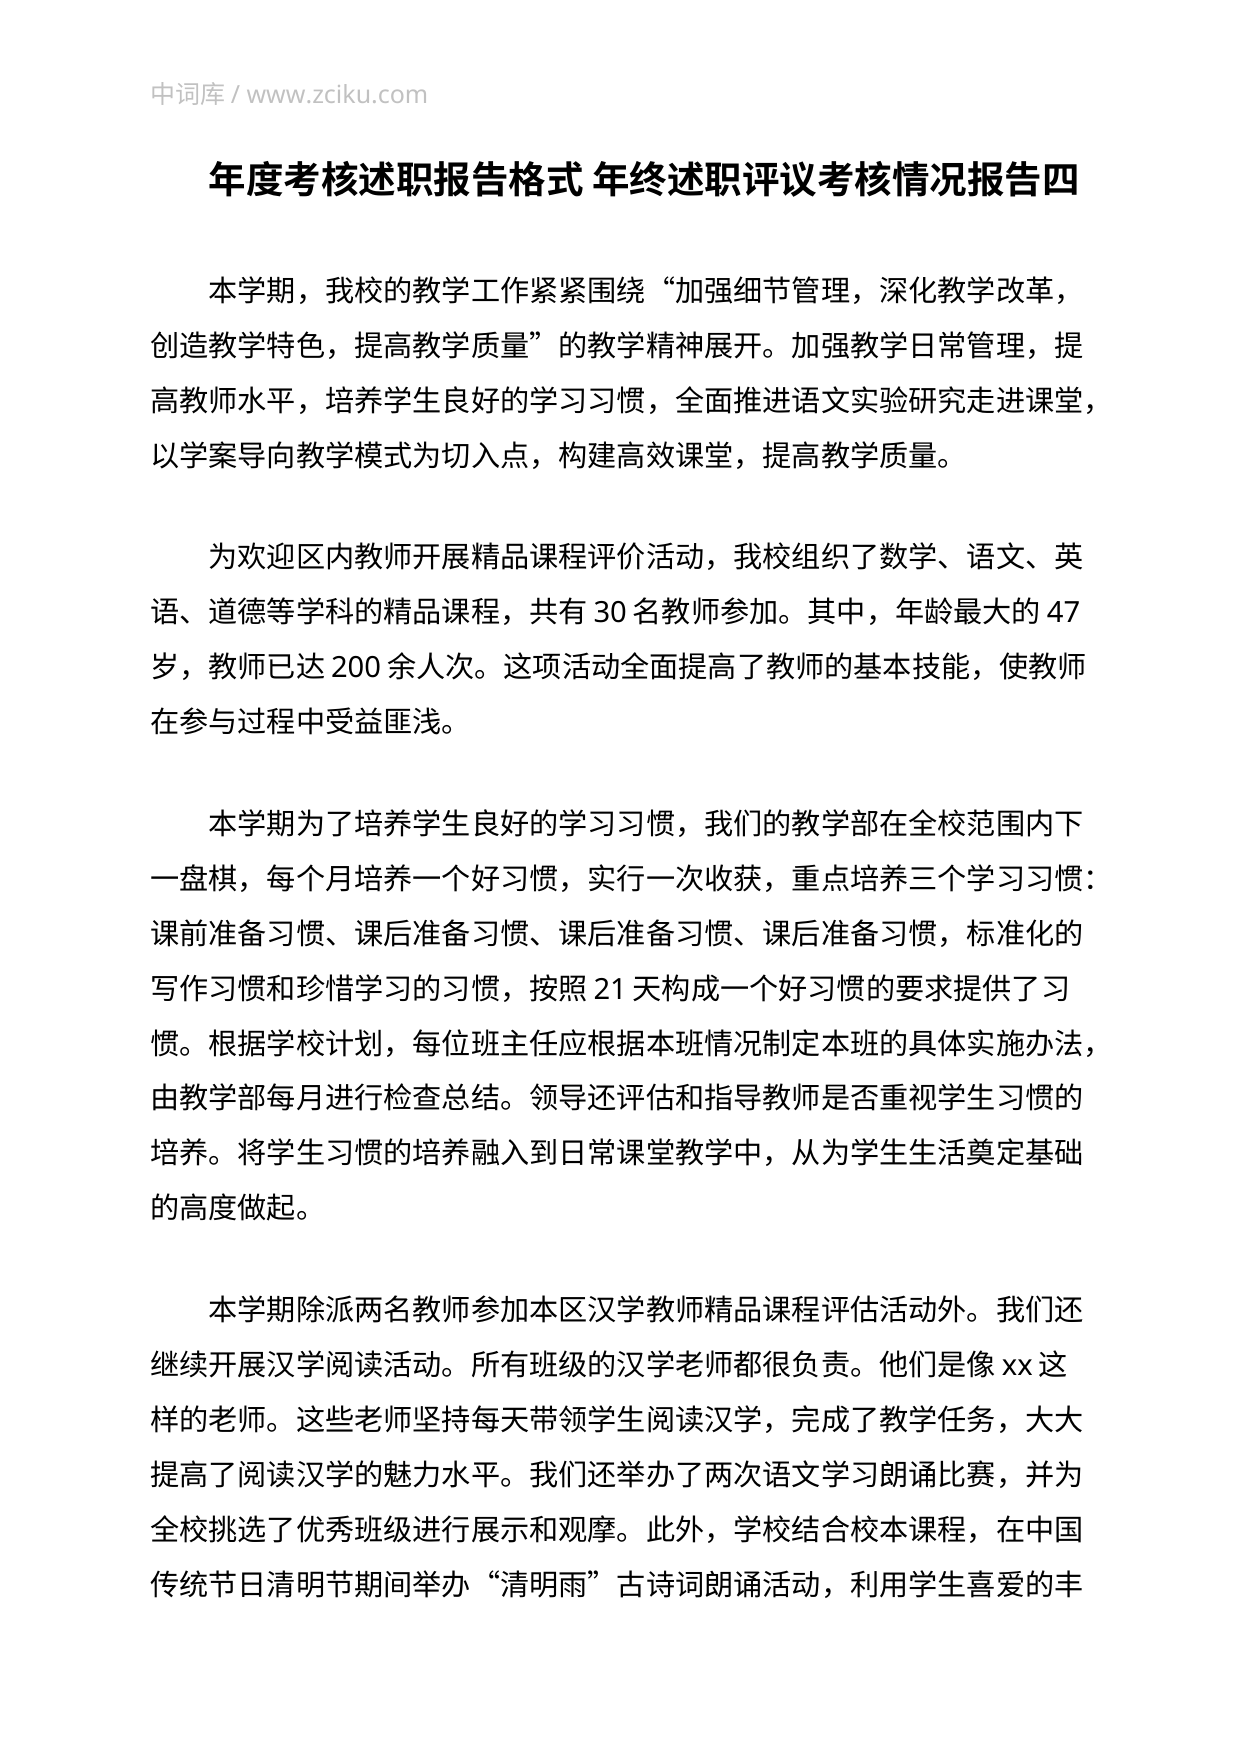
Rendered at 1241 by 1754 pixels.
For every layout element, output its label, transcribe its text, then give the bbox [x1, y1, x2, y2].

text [150, 1287, 1090, 1603]
text 本学期，我校的教学工作紧紧围绕“加强细节管理，深化教学改革，创造教学特色，提高教学质量”的教学精神展开。加强教学日常管理，提高教师水平，培养学生良好的学习习惯，全面推进语文实验研究走进课堂，以学案导向教学模式为切入点，构建高效课堂，提高教学质量。 [150, 267, 1090, 474]
text 年度考核述职报告格式 年终述职评议考核情况报告四 [150, 150, 1090, 204]
text 为欢迎区内教师开展精品课程评价活动，我校组织了数学、语文、英语、道德等学科的精品课程，共有30名教师参加。其中，年龄最大的47岁，教师已达200余人次。这项活动全面提高了教师的基本技能，使教师在参与过程中受益匪浅。 [150, 534, 1090, 741]
text 本学期为了培养学生良好的学习习惯，我们的教学部在全校范围内下一盘棋，每个月培养一个好习惯，实行一次收获，重点培养三个学习习惯：课前准备习惯、课后准备习惯、课后准备习惯、课后准备习惯，标准化的写作习惯和珍惜学习的习惯，按照21天构成一个好习惯的要求提供了习惯。根据学校计划，每位班主任应根据本班情况制定本班的具体实施办法，由教学部每月进行检查总结。领导还评估和指导教师是否重视学生习惯的培养。将学生习惯的培养融入到日常课堂教学中，从为学生生活奠定基础的高度做起。 [150, 801, 1090, 1227]
